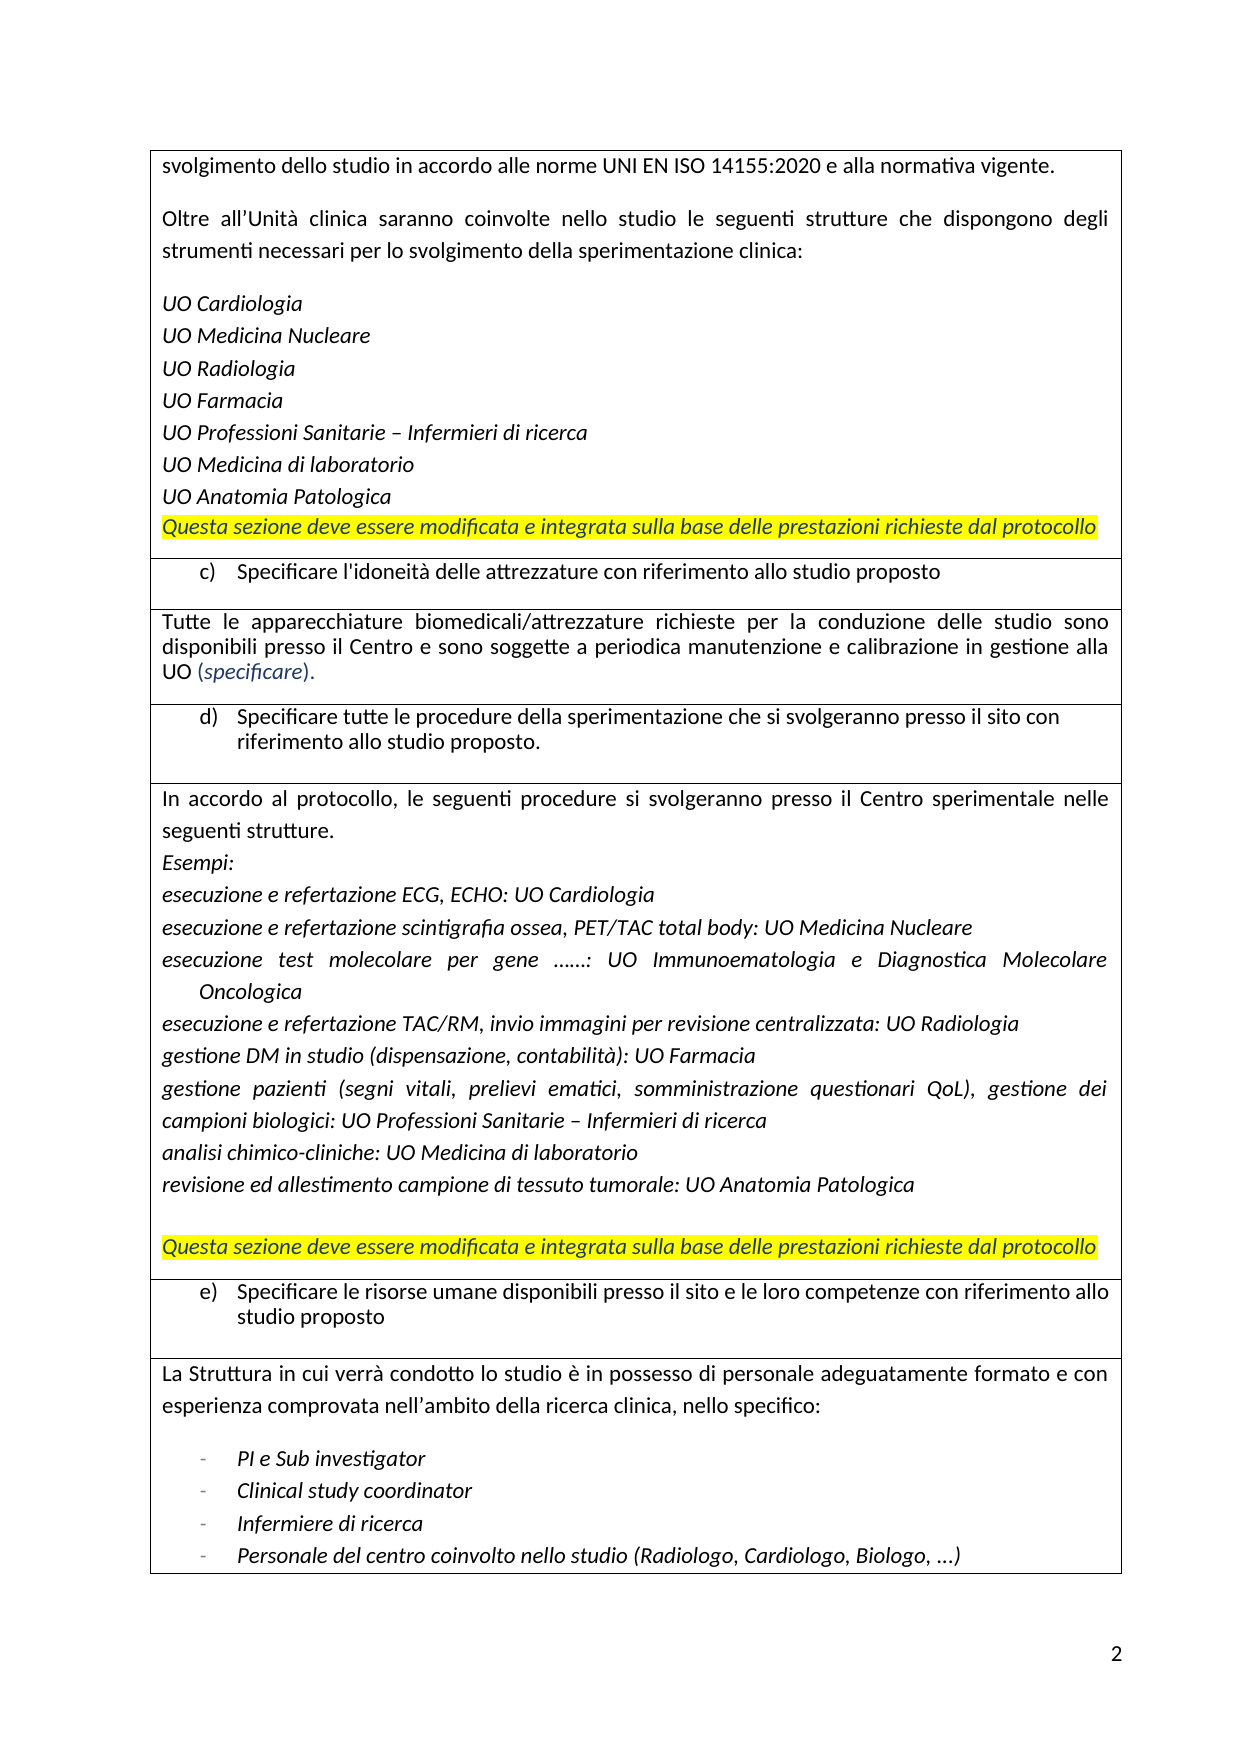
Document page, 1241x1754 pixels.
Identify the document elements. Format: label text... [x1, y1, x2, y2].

table_cell Specificare le risorse umane disponibili presso il sito e le loro competenze con riferimento allo studio proposto [151, 1280, 1121, 1358]
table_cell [151, 151, 1121, 558]
table_cell Tutte le apparecchiature biomedicali/attrezzature richieste per la conduzione delle studio sono disponibili presso il Centro e sono soggette a periodica manutenzione e calibrazione in gestione alla UO (specificare). [151, 610, 1121, 703]
table_cell In accordo al protocollo, le seguenti procedure si svolgeranno presso il Centro sperimentale nelle seguenti strutture. Esempi: esecuzione e refertazione ECG, ECHO: UO Cardiologia esecuzione e refertazione scintigrafia ossea, PET/TAC total body: UO Medicina Nucleare esecuzione test molecolare per gene ……: UO Immunoematologia e Diagnostica Molecolare Oncologica esecuzione e refertazione TAC/RM, invio immagini per revisione centralizzata: UO Radiologia gestione DM in studio (dispensazione, contabilità): UO Farmacia gestione pazienti (segni vitali, prelievi ematici, somministrazione questionari QoL), gestione dei campioni biologici: UO Professioni Sanitarie – Infermieri di ricerca analisi chimico-cliniche: UO Medicina di laboratorio revisione ed allestimento campione di tessuto tumorale: UO Anatomia Patologica Questa sezione deve essere modificata e integrata sulla base delle prestazioni richieste dal protocollo [151, 784, 1121, 1278]
table_cell Specificare l'idoneità delle attrezzature con riferimento allo studio proposto [151, 559, 1121, 609]
table_cell Specificare tutte le procedure della sperimentazione che si svolgeranno presso il sito con riferimento allo studio proposto. [151, 705, 1121, 783]
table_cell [151, 1359, 1121, 1573]
